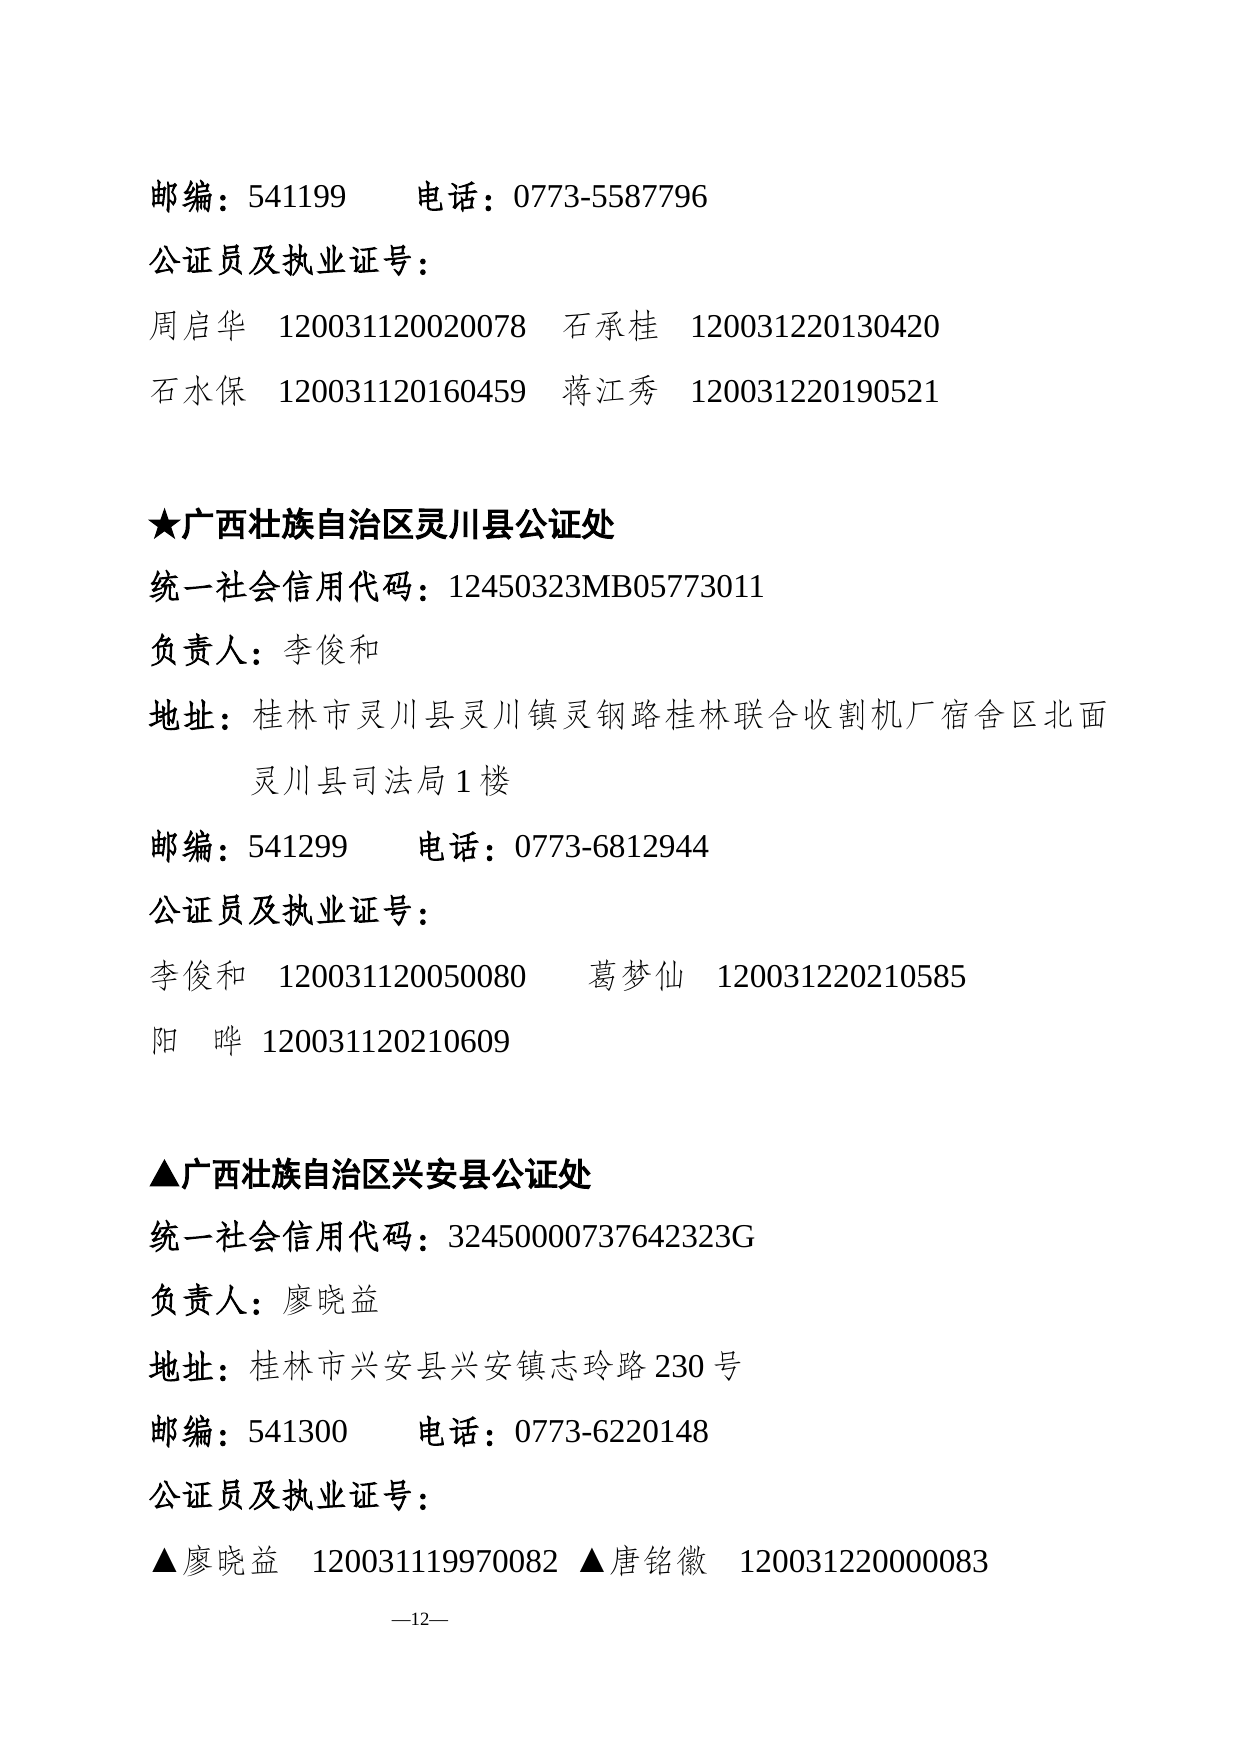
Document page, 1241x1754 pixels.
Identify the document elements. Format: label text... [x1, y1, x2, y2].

text ▲广西壮族自治区兴安县公证处 [148, 1139, 1110, 1204]
text 公证员及执业证号： [148, 1464, 1110, 1529]
text 邮编：541300 电话：0773-6220148 [148, 1399, 1110, 1464]
text 阳 晔 120031120210609 [148, 1009, 1110, 1074]
text 地址：桂林市灵川县灵川镇灵钢路桂林联合收割机厂宿舍区北面灵川县司法局1楼 [148, 684, 1110, 814]
text ★广西壮族自治区灵川县公证处 [148, 489, 1110, 554]
text 统一社会信用代码：32450000737642323G [148, 1204, 1110, 1269]
text 统一社会信用代码：12450323MB05773011 [148, 554, 1110, 619]
text 公证员及执业证号： [148, 229, 1110, 294]
text 邮编：541199 电话：0773-5587796 [148, 164, 1110, 229]
text 负责人：廖晓益 [148, 1269, 1110, 1334]
text 李俊和 120031120050080 葛梦仙 120031220210585 [148, 944, 1110, 1009]
text 公证员及执业证号： [148, 879, 1110, 944]
text 周启华 120031120020078 石承桂 120031220130420 [148, 294, 1110, 359]
text 地址：桂林市兴安县兴安镇志玲路230号 [148, 1334, 1110, 1399]
text 石水保 120031120160459 蒋江秀 120031220190521 [148, 359, 1110, 424]
text 负责人：李俊和 [148, 619, 1110, 684]
text ▲廖晓益 120031119970082 ▲唐铭徽 120031220000083 [148, 1529, 1110, 1594]
text 邮编：541299 电话：0773-6812944 [148, 814, 1110, 879]
